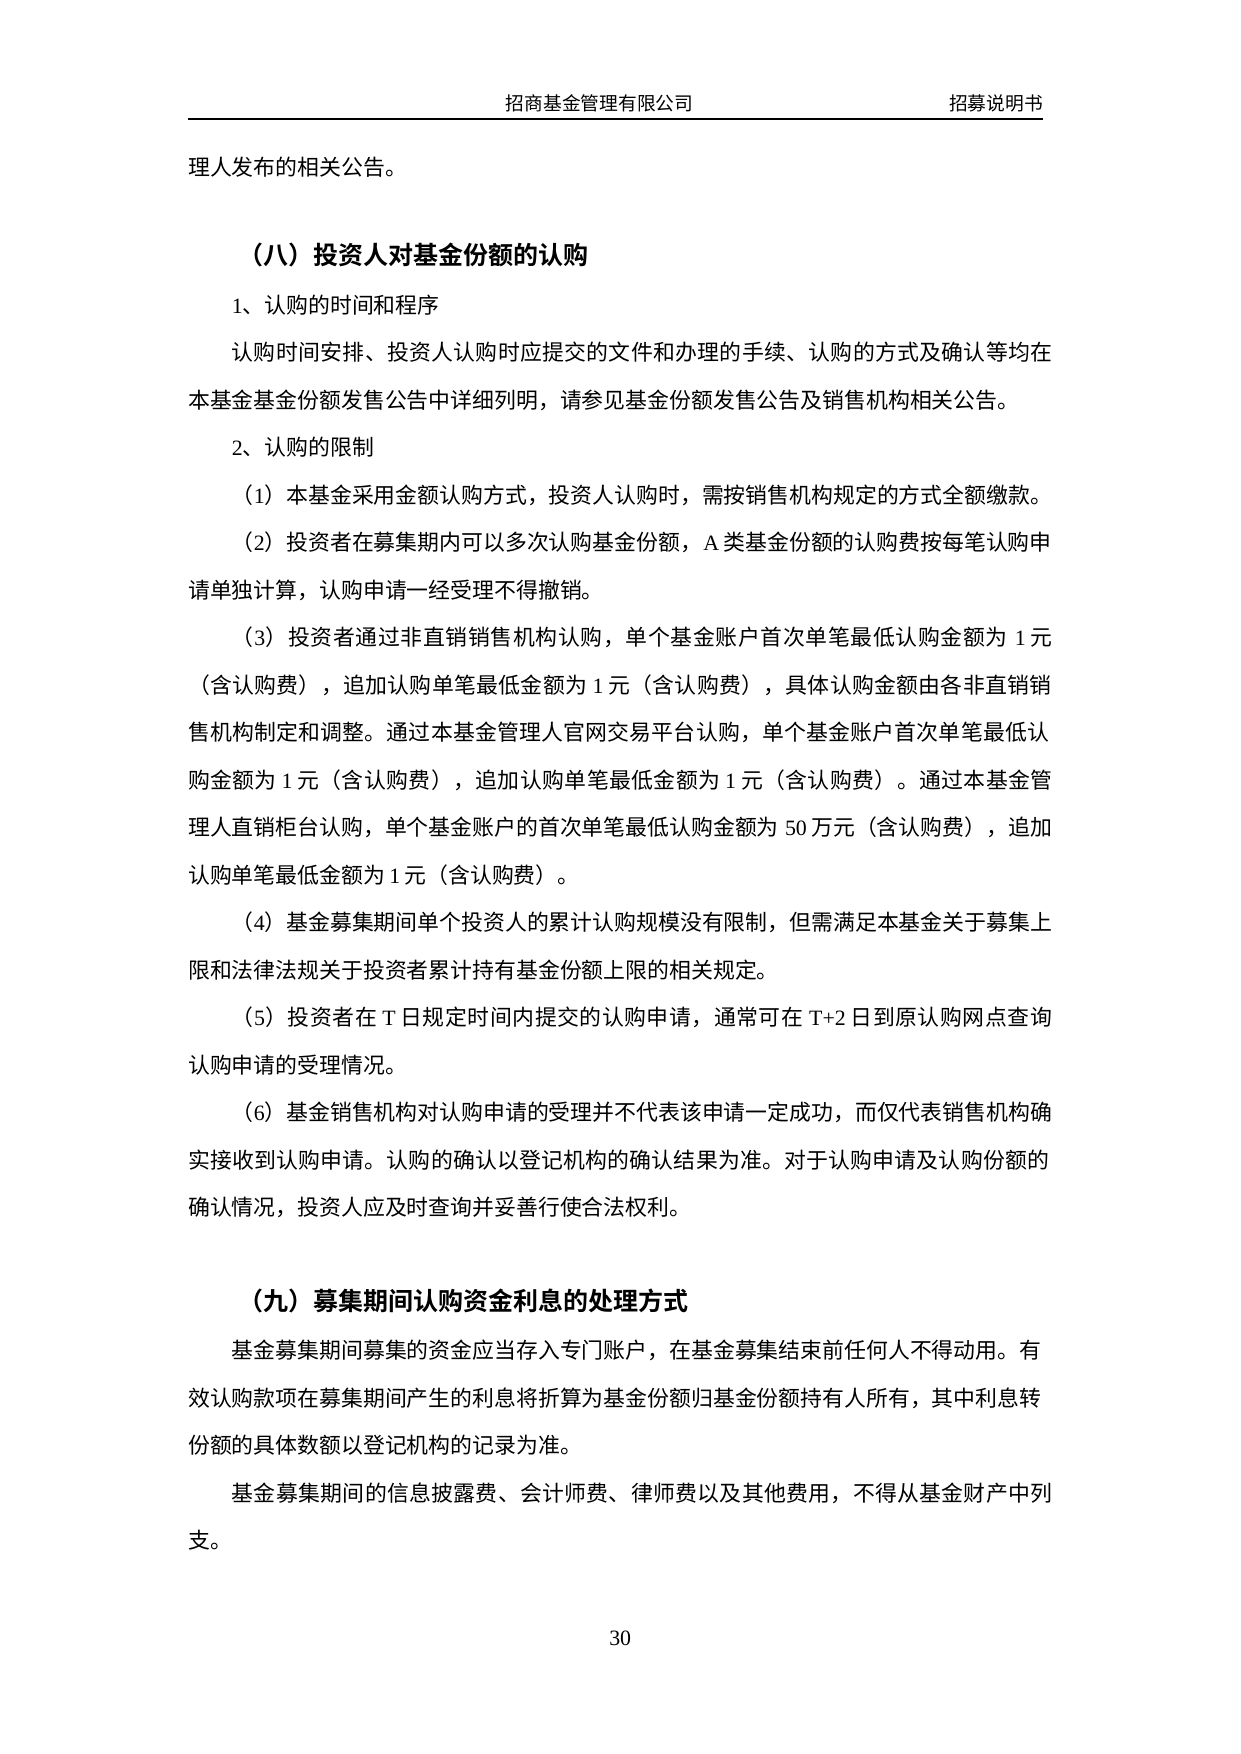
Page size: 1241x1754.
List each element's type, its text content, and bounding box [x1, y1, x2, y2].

text 基金募集期间募集的资金应当存入专门账户，在基金募集结束前任何人不得动用。有效认购款项在募集期间产生的利息将折算为基金份额归基金份额持有人所有，其中利息转份额的具体数额以登记机构的记录为准。 [188, 1333, 1052, 1460]
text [188, 150, 1052, 182]
text （1）本基金采用金额认购方式，投资人认购时，需按销售机构规定的方式全额缴款。 [188, 478, 1052, 509]
text （4）基金募集期间单个投资人的累计认购规模没有限制，但需满足本基金关于募集上限和法律法规关于投资者累计持有基金份额上限的相关规定。 [188, 905, 1052, 984]
text （3）投资者通过非直销销售机构认购，单个基金账户首次单笔最低认购金额为1元（含认购费），追加认购单笔最低金额为1元（含认购费），具体认购金额由各非直销销售机构制定和调整。通过本基金管理人官网交易平台认购，单个基金账户首次单笔最低认购金额为1元（含认购费），追加认购单笔最低金额为1元（含认购费）。通过本基金管理人直销柜台认购，单个基金账户的首次单笔最低认购金额为50万元（含认购费），追加认购单笔最低金额为1元（含认购费）。 [188, 620, 1052, 889]
text （2）投资者在募集期内可以多次认购基金份额，A类基金份额的认购费按每笔认购申请单独计算，认购申请一经受理不得撤销。 [188, 525, 1052, 604]
text （八）投资人对基金份额的认购 [188, 235, 1052, 272]
text 2、认购的限制 [188, 430, 1052, 462]
text （5）投资者在T日规定时间内提交的认购申请，通常可在T+2日到原认购网点查询认购申请的受理情况。 [188, 1000, 1052, 1079]
text 基金募集期间的信息披露费、会计师费、律师费以及其他费用，不得从基金财产中列支。 [188, 1476, 1052, 1555]
text 1、认购的时间和程序 [188, 288, 1052, 319]
text （九）募集期间认购资金利息的处理方式 [188, 1281, 1052, 1317]
text （6）基金销售机构对认购申请的受理并不代表该申请一定成功，而仅代表销售机构确实接收到认购申请。认购的确认以登记机构的确认结果为准。对于认购申请及认购份额的确认情况，投资人应及时查询并妥善行使合法权利。 [188, 1095, 1052, 1222]
text 认购时间安排、投资人认购时应提交的文件和办理的手续、认购的方式及确认等均在本基金基金份额发售公告中详细列明，请参见基金份额发售公告及销售机构相关公告。 [188, 335, 1052, 414]
